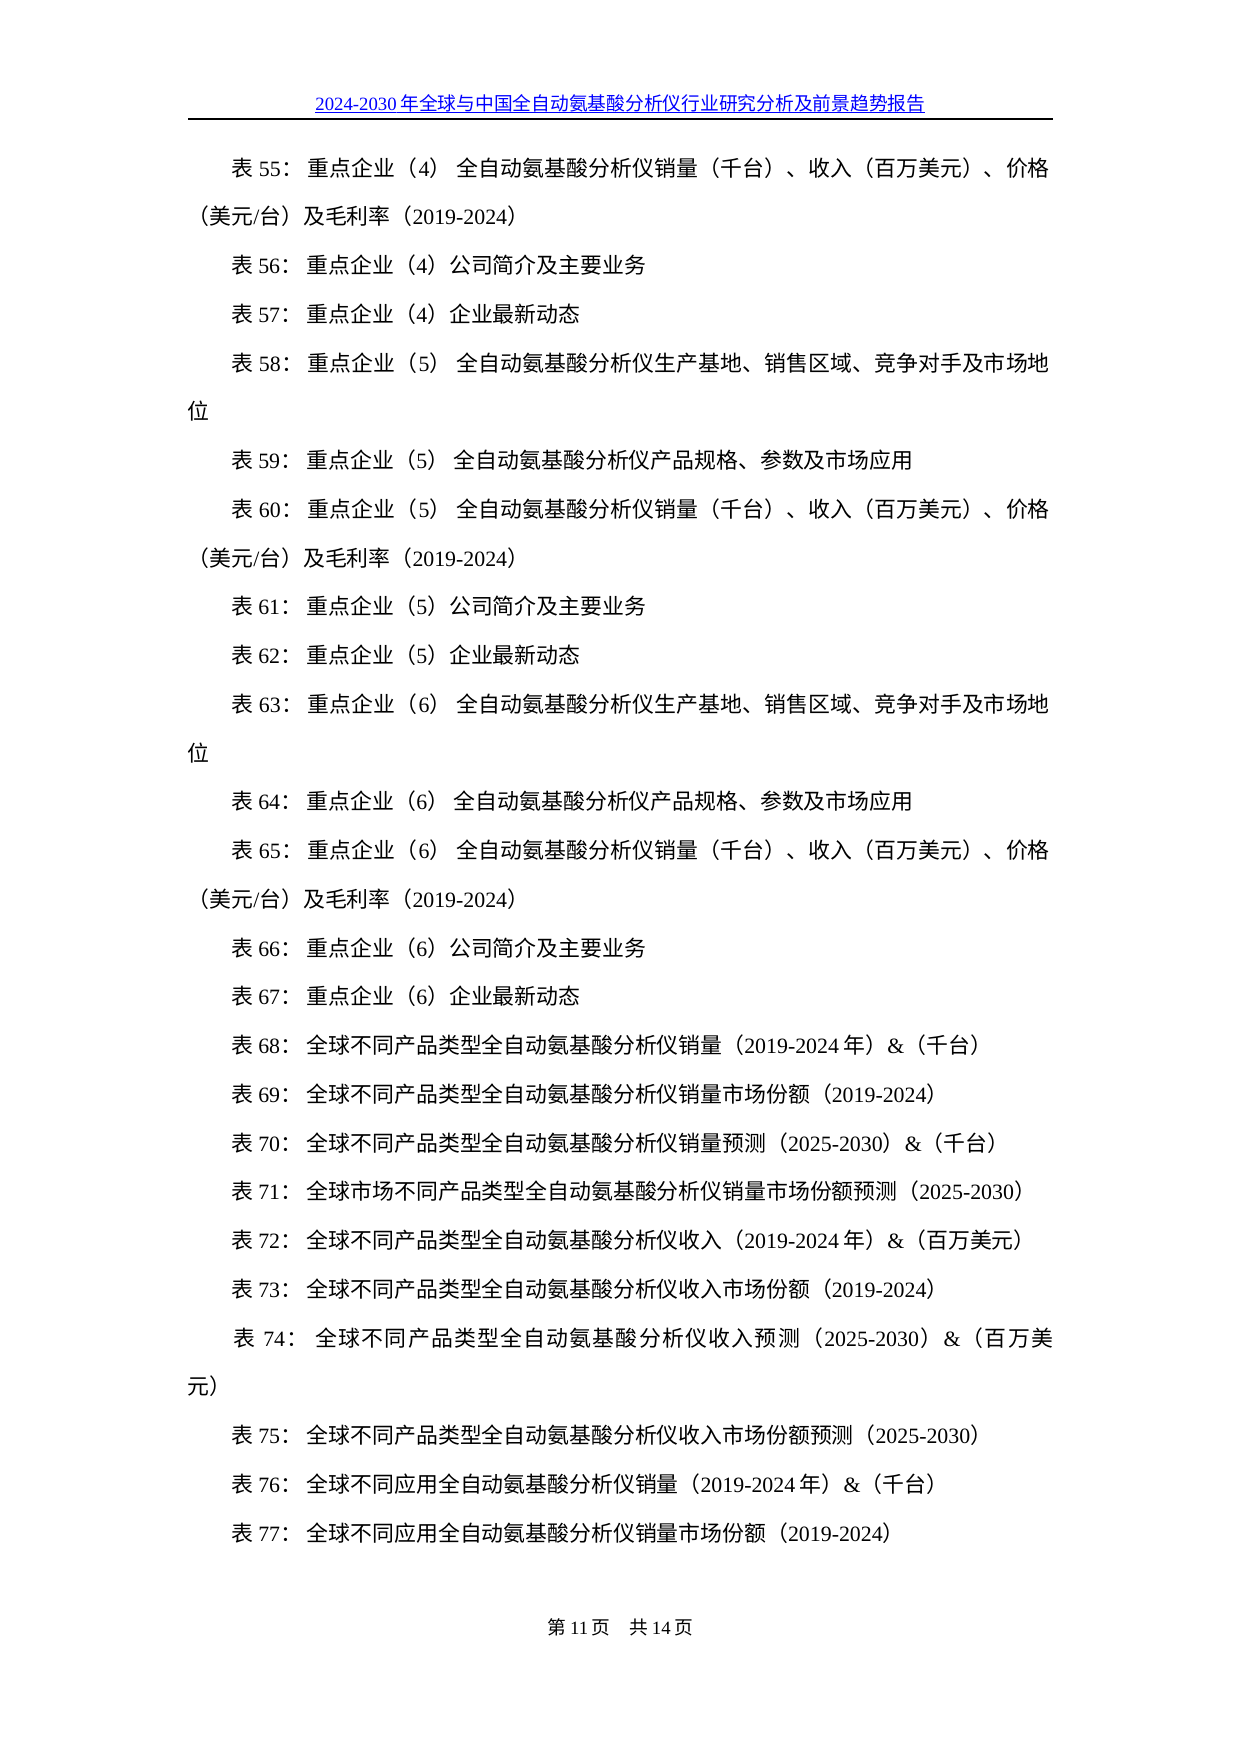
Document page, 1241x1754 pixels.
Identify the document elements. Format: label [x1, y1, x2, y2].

text [187, 150, 1053, 1548]
